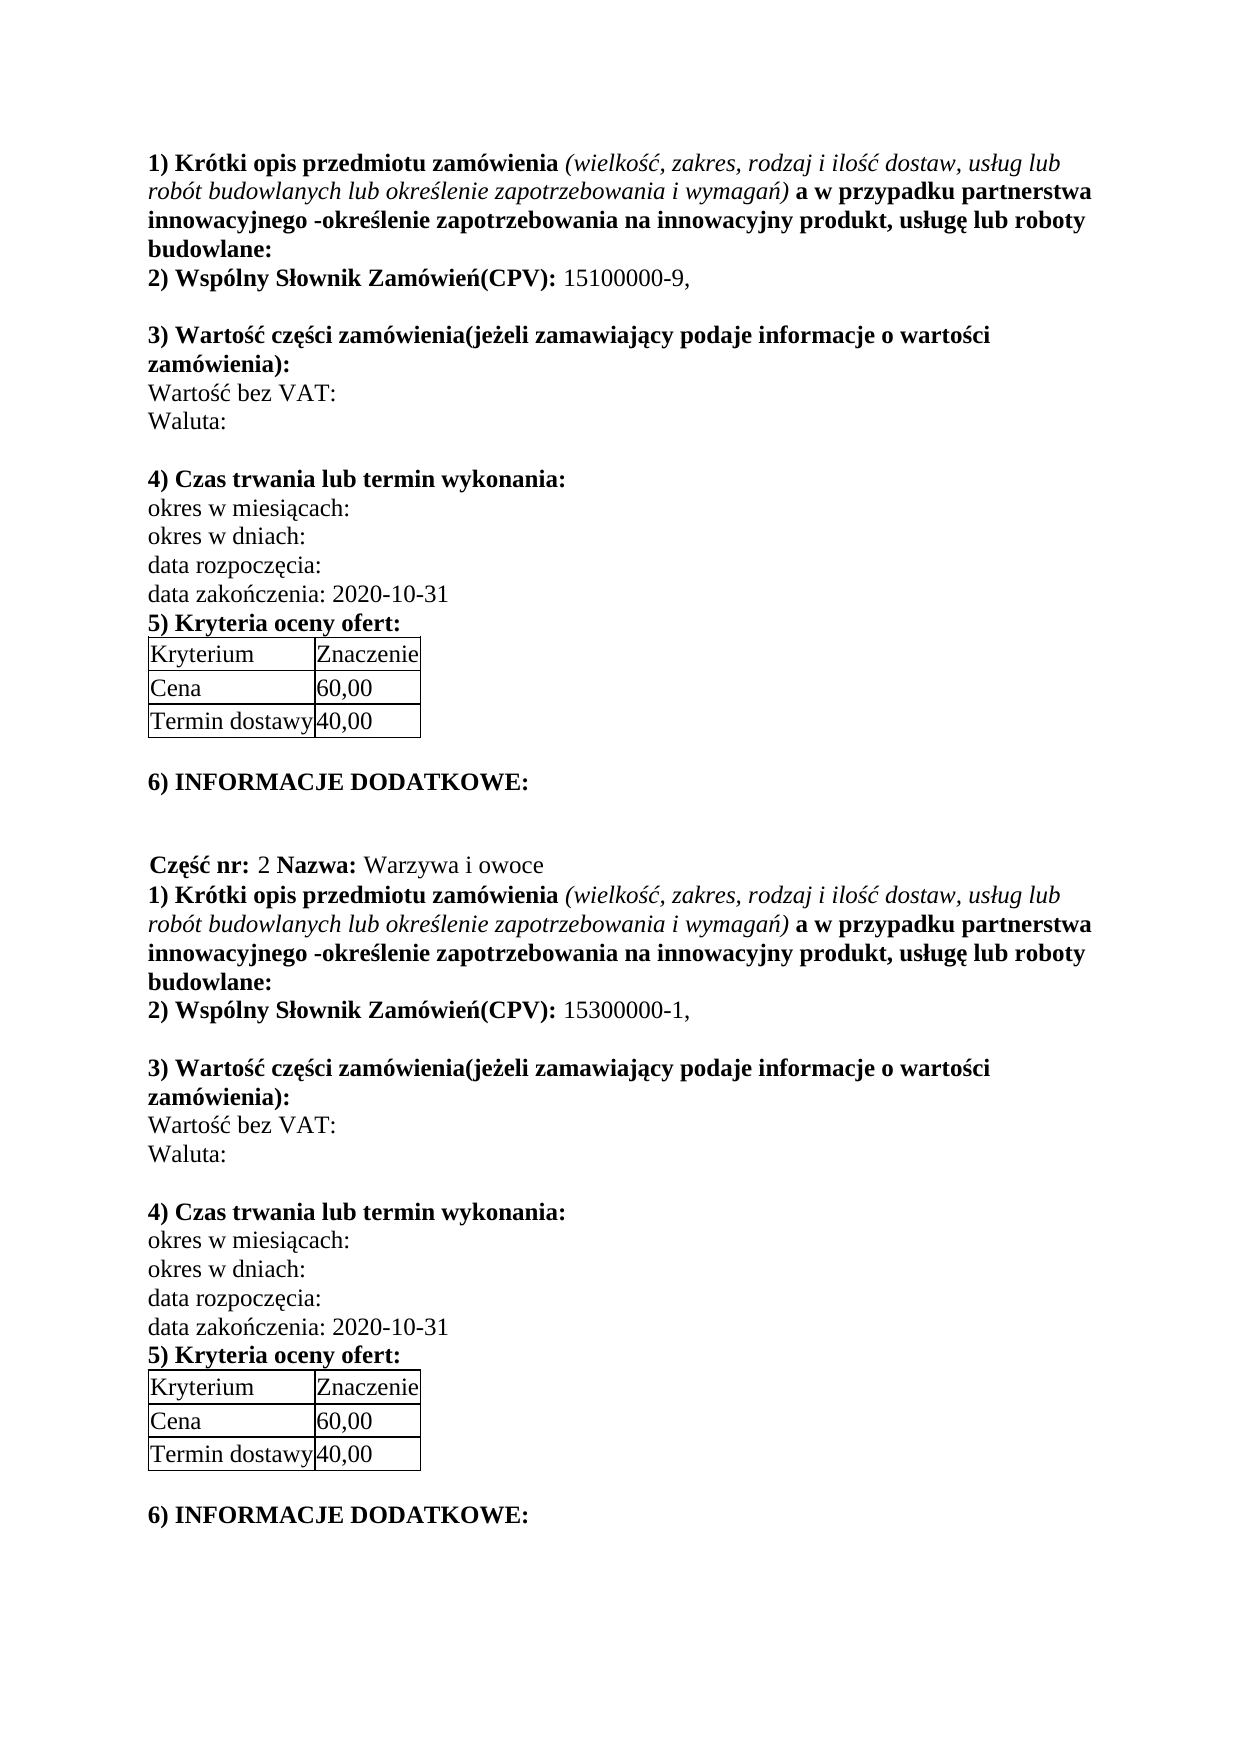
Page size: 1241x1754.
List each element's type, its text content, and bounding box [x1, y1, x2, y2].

table_header Znaczenie [316, 1371, 420, 1403]
table_cell Termin dostawy [149, 1438, 314, 1470]
table_header Kryterium [149, 638, 314, 670]
table_cell 60,00 [316, 1405, 420, 1436]
table_cell Cena [149, 671, 314, 703]
text 6) INFORMACJE DODATKOWE: [148, 1471, 1093, 1557]
table_cell 40,00 [316, 1438, 420, 1470]
table_header Kryterium [149, 1371, 314, 1403]
table_cell Termin dostawy [149, 705, 314, 737]
table_header Nazwa: [275, 849, 362, 881]
table_cell 60,00 [316, 671, 420, 703]
table_header 2 [256, 849, 275, 881]
text 1) Krótki opis przedmiotu zamówienia (wielkość, zakres, rodzaj i ilość dostaw, usług lub robót budowlanych lub określenie zapotrzebowania i wymagań) a w przypadku partnerstwa innowacyjnego -określenie zapotrzebowania na innowacyjny produkt, usługę lub roboty budowlane: 2) Wspólny Słownik Zamówień(CPV): 15100000-9, 3) Wartość części zamówienia(jeżeli zamawiający podaje informacje o wartości zamówienia): Wartość bez VAT: Waluta: 4) Czas trwania lub termin wykonania: okres w miesiącach: okres w dniach: data rozpoczęcia: data zakończenia: 2020-10-31 5) Kryteria oceny ofert: [148, 148, 1093, 636]
table_header Znaczenie [316, 638, 420, 670]
table_cell 40,00 [316, 705, 420, 737]
table_header Część nr: [148, 849, 256, 881]
text 1) Krótki opis przedmiotu zamówienia (wielkość, zakres, rodzaj i ilość dostaw, usług lub robót budowlanych lub określenie zapotrzebowania i wymagań) a w przypadku partnerstwa innowacyjnego -określenie zapotrzebowania na innowacyjny produkt, usługę lub roboty budowlane: 2) Wspólny Słownik Zamówień(CPV): 15300000-1, 3) Wartość części zamówienia(jeżeli zamawiający podaje informacje o wartości zamówienia): Wartość bez VAT: Waluta: 4) Czas trwania lub termin wykonania: okres w miesiącach: okres w dniach: data rozpoczęcia: data zakończenia: 2020-10-31 5) Kryteria oceny ofert: [148, 881, 1093, 1369]
text 6) INFORMACJE DODATKOWE: [148, 738, 1093, 824]
table_header Warzywa i owoce [362, 849, 550, 881]
table_cell Cena [149, 1405, 314, 1436]
